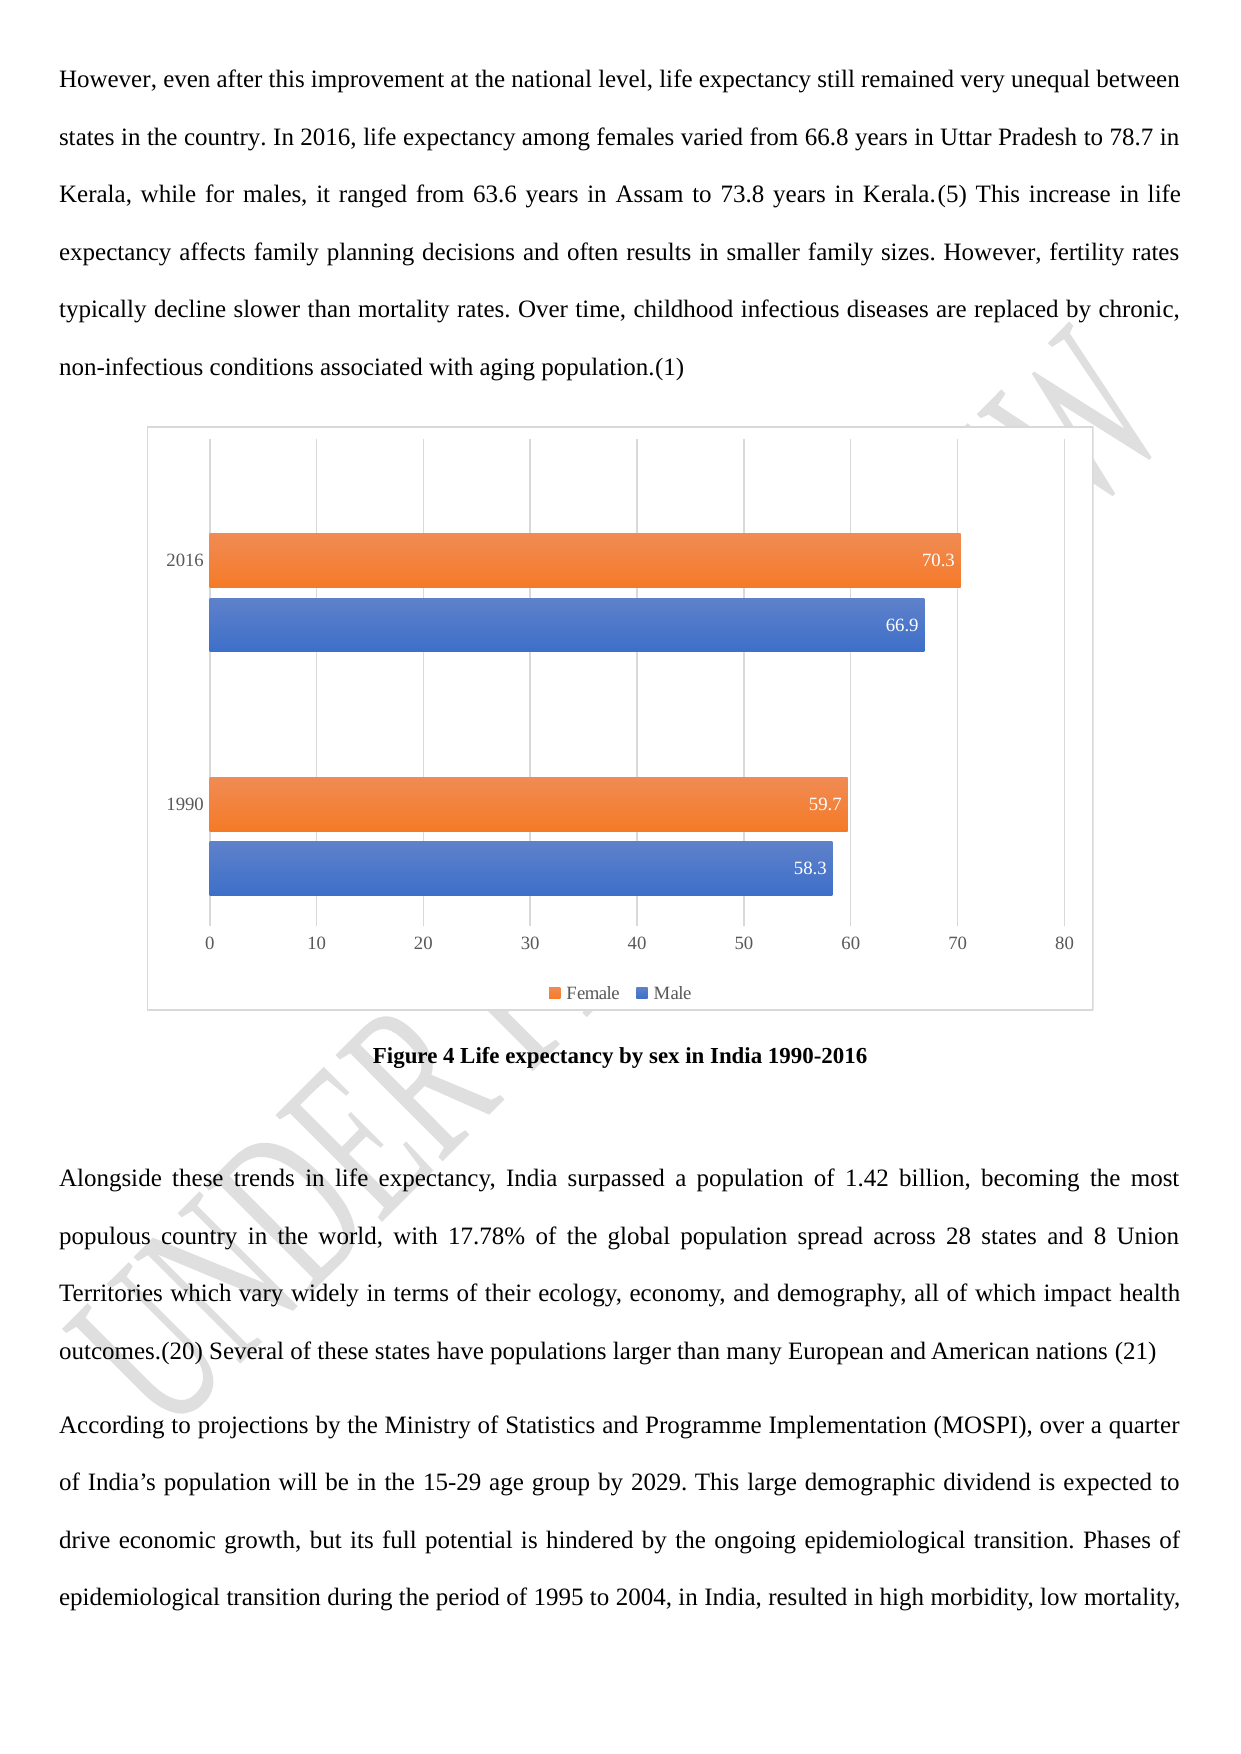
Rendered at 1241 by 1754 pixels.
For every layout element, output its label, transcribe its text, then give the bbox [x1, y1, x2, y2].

text Figure 4 Life expectancy by sex in India 1990-2016 [59, 1042, 1181, 1068]
text Alongside these trends in life expectancy, India surpassed a population of 1.42 billion, becoming the most populous country in the world, with 17.78% of the global population spread across 28 states and 8 Union Territories which vary widely in terms of their ecology, economy, and demography, all of which impact health outcomes.(20) Several of these states have populations larger than many European and American nations (21) [59, 1163, 1181, 1364]
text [59, 64, 1181, 381]
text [59, 1410, 1181, 1611]
